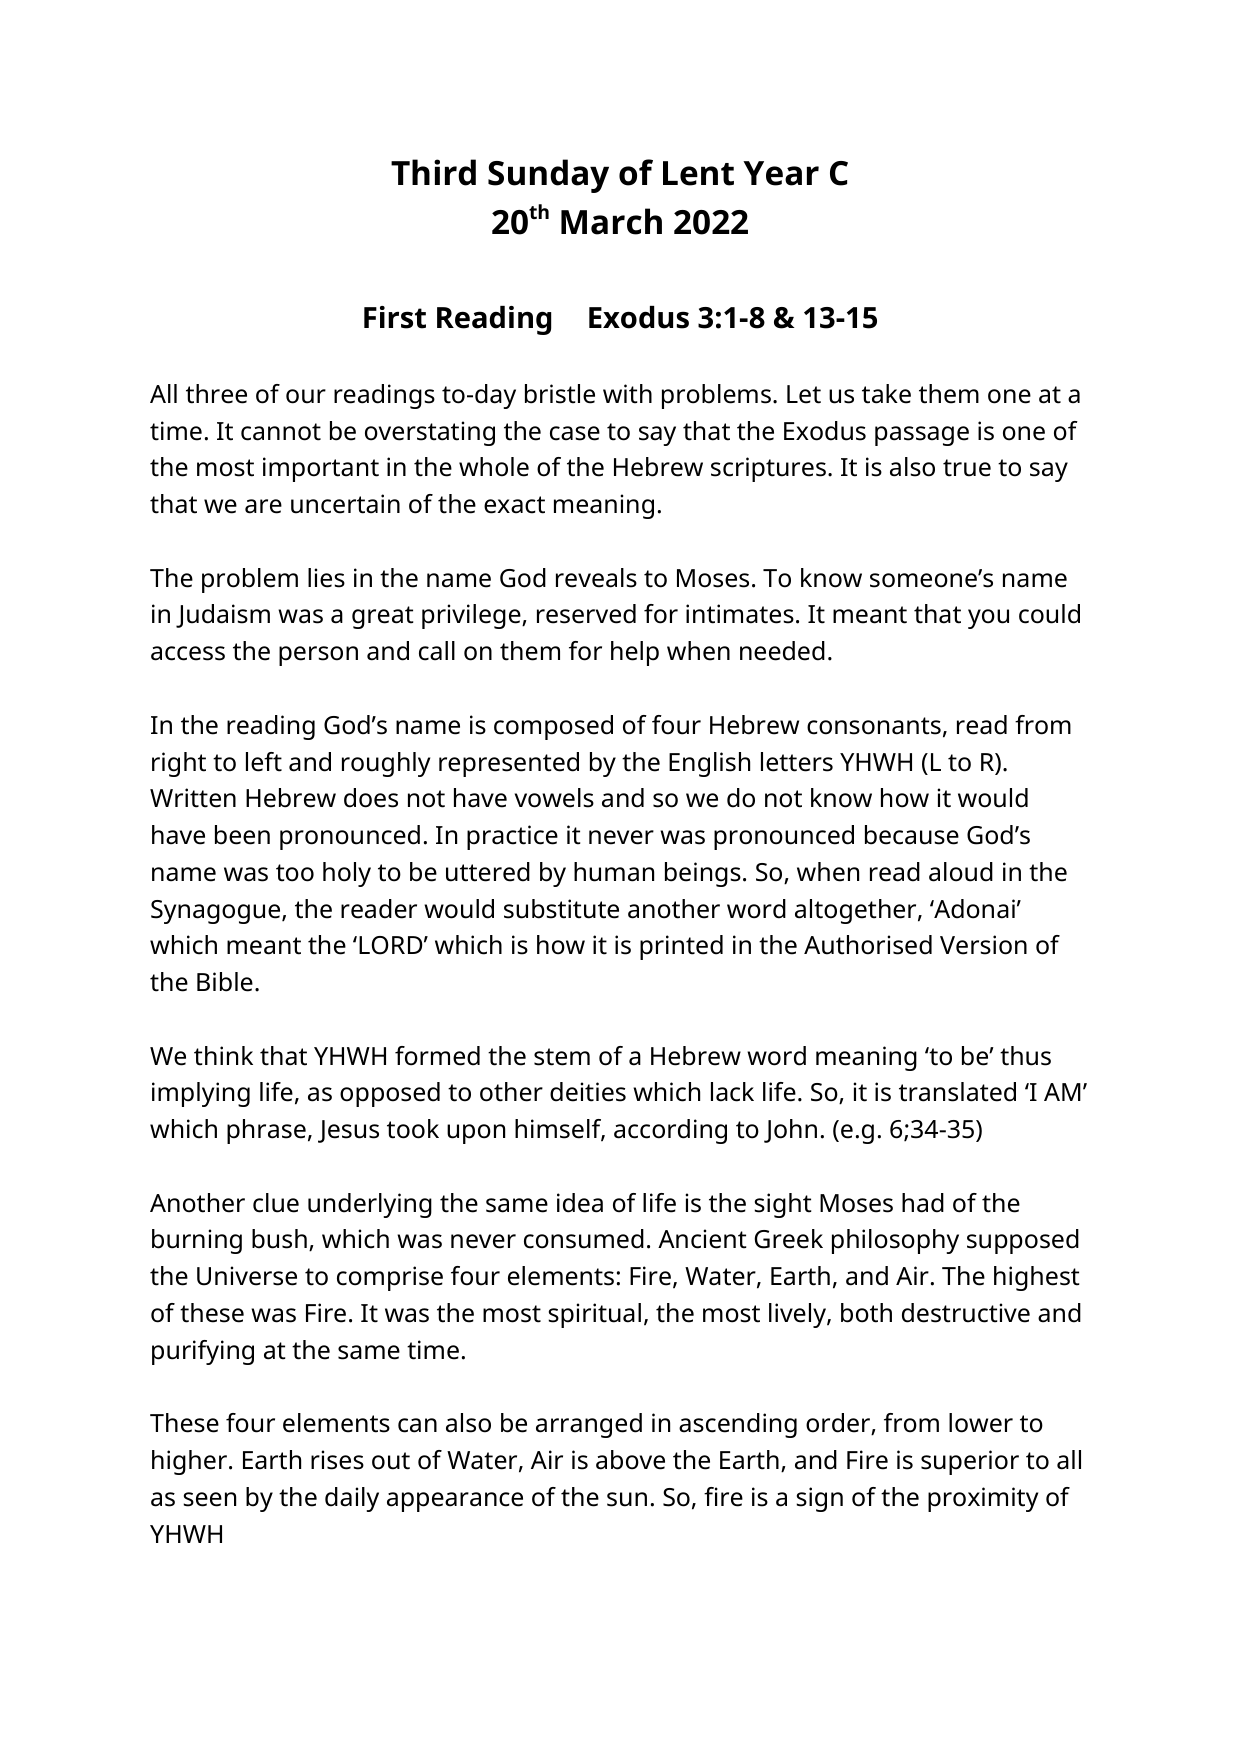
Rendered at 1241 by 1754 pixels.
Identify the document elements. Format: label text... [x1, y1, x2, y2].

text We think that YHWH formed the stem of a Hebrew word meaning ‘to be’ thus implying life, as opposed to other deities which lack life. So, it is translated ‘I AM’ which phrase, Jesus took upon himself, according to John. (e.g. 6;34-35) [150, 1038, 1090, 1146]
text All three of our readings to-day bristle with problems. Let us take them one at a time. It cannot be overstating the case to say that the Exodus passage is one of the most important in the whole of the Hebrew scriptures. It is also true to say that we are uncertain of the exact meaning. [150, 376, 1090, 521]
text The problem lies in the name God reveals to Moses. To know someone’s name in Judaism was a great privilege, reserved for intimates. It meant that you could access the person and call on them for help when needed. [150, 560, 1090, 668]
text 20th March 2022 [150, 199, 1090, 244]
text Third Sunday of Lent Year C [150, 150, 1090, 195]
text In the reading God’s name is composed of four Hebrew consonants, read from right to left and roughly represented by the English letters YHWH (L to R). Written Hebrew does not have vowels and so we do not know how it would have been pronounced. In practice it never was pronounced because God’s name was too holy to be uttered by human beings. So, when read aloud in the Synagogue, the reader would substitute another word altogether, ‘Adonai’ which meant the ‘LORD’ which is how it is printed in the Authorised Version of the Bible. [150, 707, 1090, 999]
text First Reading Exodus 3:1-8 & 13-15 [150, 297, 1090, 337]
text These four elements can also be arranged in ascending order, from lower to higher. Earth rises out of Water, Air is above the Earth, and Fire is superior to all as seen by the daily appearance of the sun. So, fire is a sign of the proximity of YHWH [150, 1406, 1090, 1550]
text Another clue underlying the same idea of life is the sight Moses had of the burning bush, which was never consumed. Ancient Greek philosophy supposed the Universe to comprise four elements: Fire, Water, Earth, and Air. The highest of these was Fire. It was the most spiritual, the most lively, both destructive and purifying at the same time. [150, 1185, 1090, 1367]
